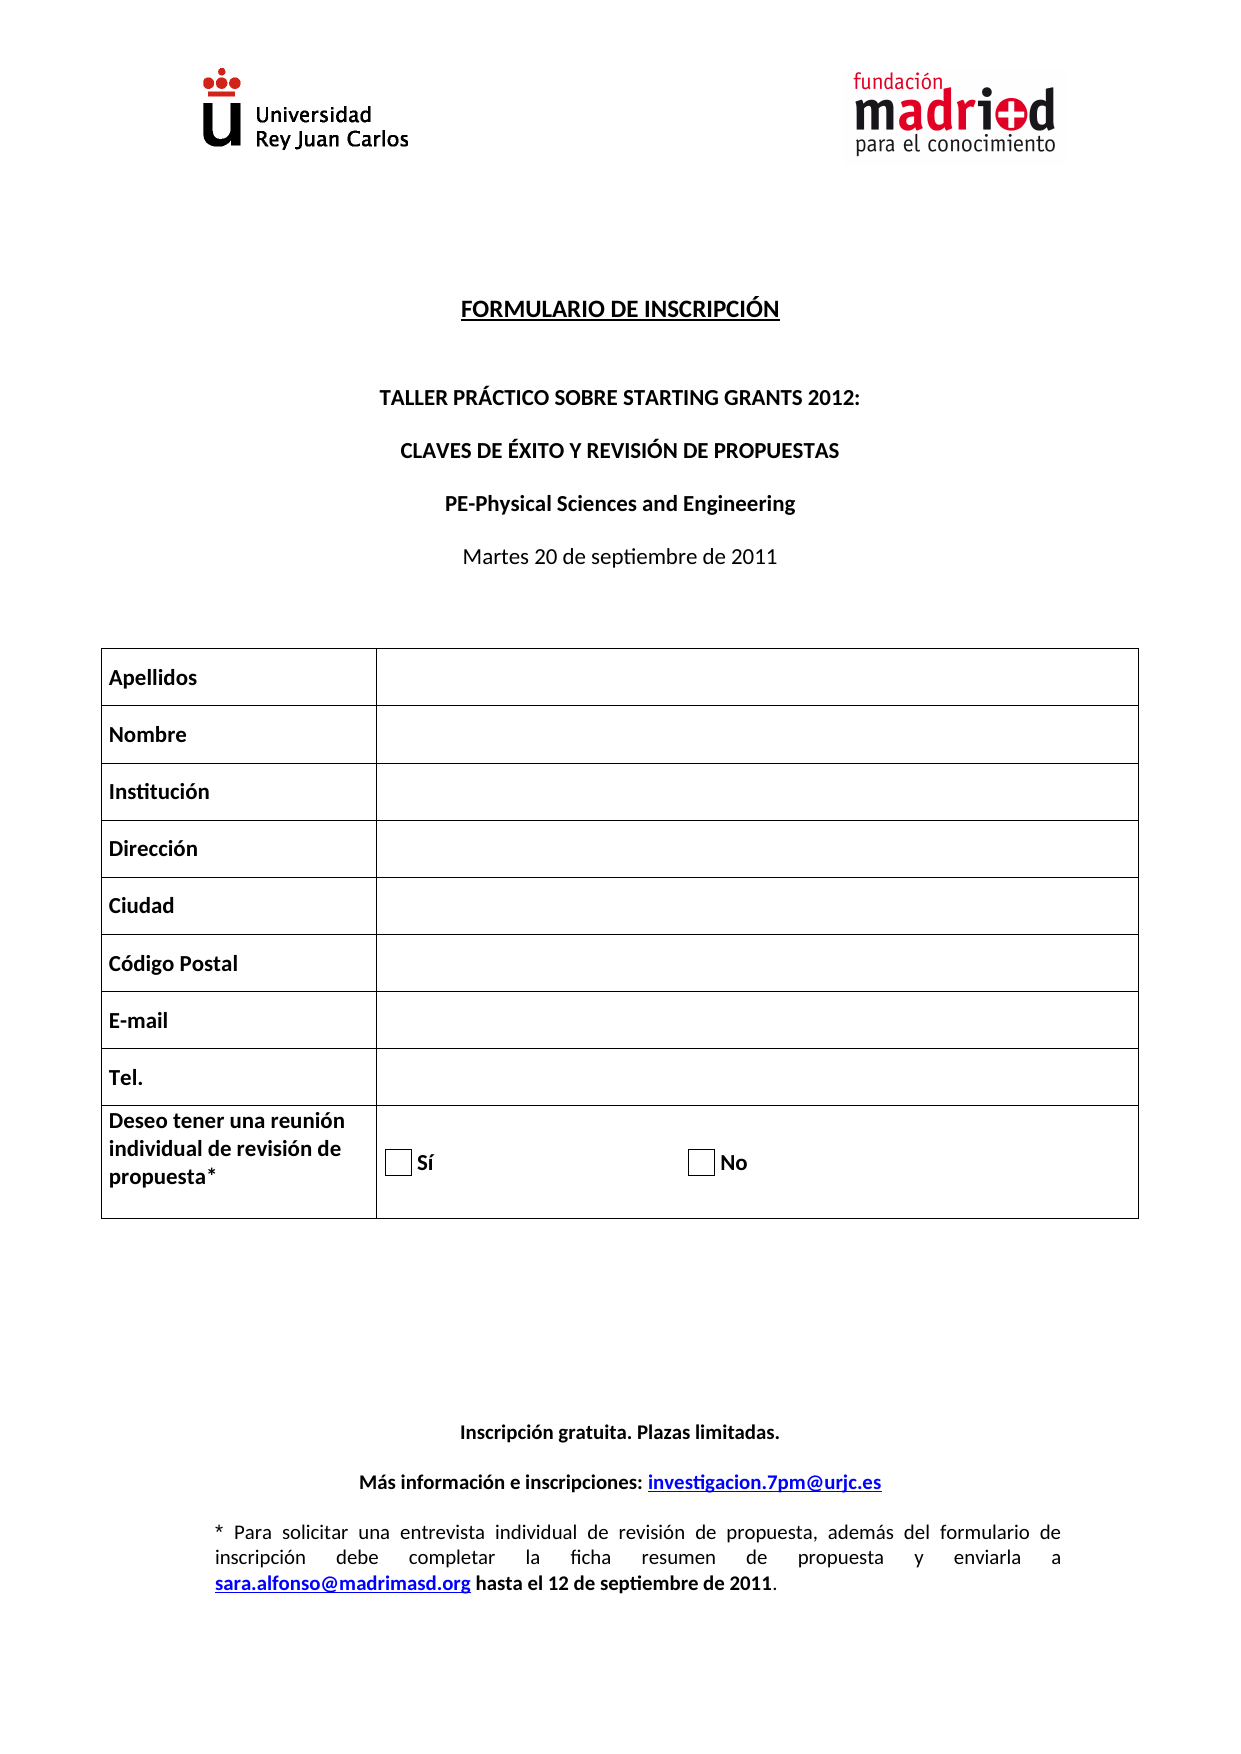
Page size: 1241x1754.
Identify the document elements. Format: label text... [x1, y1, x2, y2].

table_cell Deseo tener una reunión individual de revisión de propuesta* [102, 1106, 376, 1218]
picture [843, 68, 1067, 166]
table_header [377, 649, 1138, 705]
text TALLER PRÁCTICO SOBRE STARTING GRANTS 2012: [177, 383, 1063, 411]
table_cell Ciudad [102, 878, 376, 934]
table_cell Nombre [102, 706, 376, 762]
table_cell E-mail [102, 992, 376, 1048]
table_cell Sí No [377, 1106, 1138, 1218]
table_cell Dirección [102, 821, 376, 877]
text PE-Physical Sciences and Engineering [177, 489, 1063, 517]
text Inscripción gratuita. Plazas limitadas. [177, 1419, 1063, 1444]
table_cell Código Postal [102, 935, 376, 991]
table_cell [377, 878, 1138, 934]
table_cell [377, 706, 1138, 762]
table_cell [377, 1049, 1138, 1105]
text Más información e inscripciones: investigacion.7pm@urjc.es [177, 1469, 1063, 1494]
table_cell Institución [102, 764, 376, 819]
subtitle FORMULARIO DE INSCRIPCIÓN [177, 293, 1063, 324]
table_cell [377, 935, 1138, 991]
text * Para solicitar una entrevista individual de revisión de propuesta, además del formulario de inscripción debe completar la ficha resumen de propuesta y enviarla a sara.alfonso@madrimasd.org hasta el 12 de septiembre de 2011. [215, 1519, 1063, 1595]
table_cell [377, 992, 1138, 1048]
text Martes 20 de septiembre de 2011 [177, 542, 1063, 570]
table_cell [377, 764, 1138, 819]
picture [203, 68, 408, 150]
table_cell Tel. [102, 1049, 376, 1105]
table_cell [377, 821, 1138, 877]
table_header Apellidos [102, 649, 376, 705]
text CLAVES DE ÉXITO Y REVISIÓN DE PROPUESTAS [177, 436, 1063, 464]
